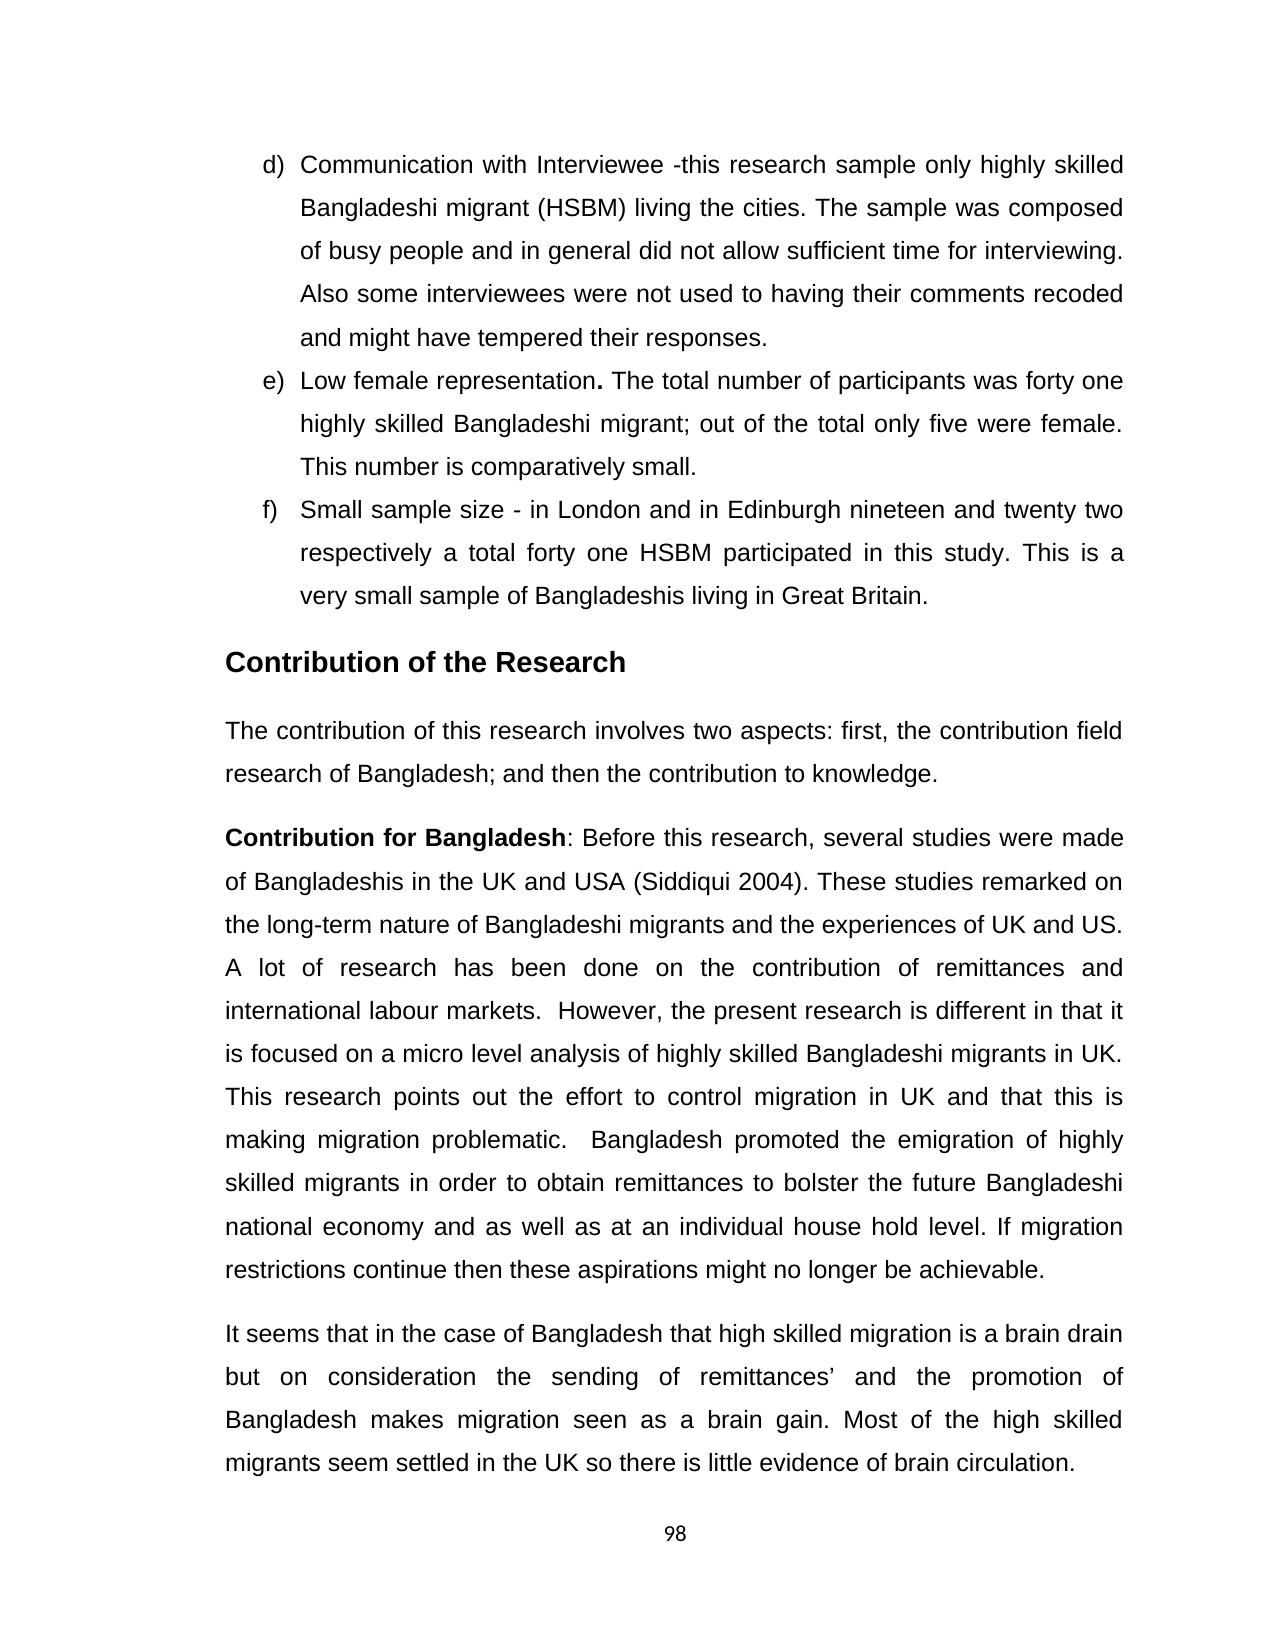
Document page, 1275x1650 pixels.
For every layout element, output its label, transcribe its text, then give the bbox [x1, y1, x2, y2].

list Low female representation. The total number of participants was forty one highly skilled Bangladeshi migrant; out of the total only five were female. This number is comparatively small. [262, 366, 1125, 481]
text Contribution for : Before this research, several studies were made of Bangladeshis in the and (Siddiqui 2004). These studies remarked on the long-term nature of Bangladeshi migrants and the experiences of and US. A lot of research has been done on the contribution of remittances and international labour markets. However, the present research is different in that it is focused on a micro level analysis of highly skilled Bangladeshi migrants in . This research points out the effort to control migration in and that this is making migration problematic. promoted the emigration of highly skilled migrants in order to obtain remittances to bolster the future Bangladeshi national economy and as well as at an individual house hold level. If migration restrictions continue then these aspirations might no longer be achievable. [225, 823, 1125, 1283]
text The contribution of this research involves two aspects: first, the contribution field research of ; and then the contribution to knowledge. [225, 716, 1125, 788]
text It seems that in the case of that high skilled migration is a brain drain but on consideration the sending of remittances’ and the promotion of makes migration seen as a brain gain. Most of the high skilled migrants seem settled in the so there is little evidence of brain circulation. [225, 1319, 1125, 1477]
list Small sample size - in and in nineteen and twenty two respectively a total forty one HSBM participated in this study. This is a very small sample of Bangladeshis living in . [262, 495, 1125, 610]
text Contribution of the Research [225, 645, 1125, 679]
list Communication with Interviewee -this research sample only highly skilled Bangladeshi migrant (HSBM) living the cities. The sample was composed of busy people and in general did not allow sufficient time for interviewing. Also some interviewees were not used to having their comments recoded and might have tempered their responses. [262, 150, 1125, 351]
